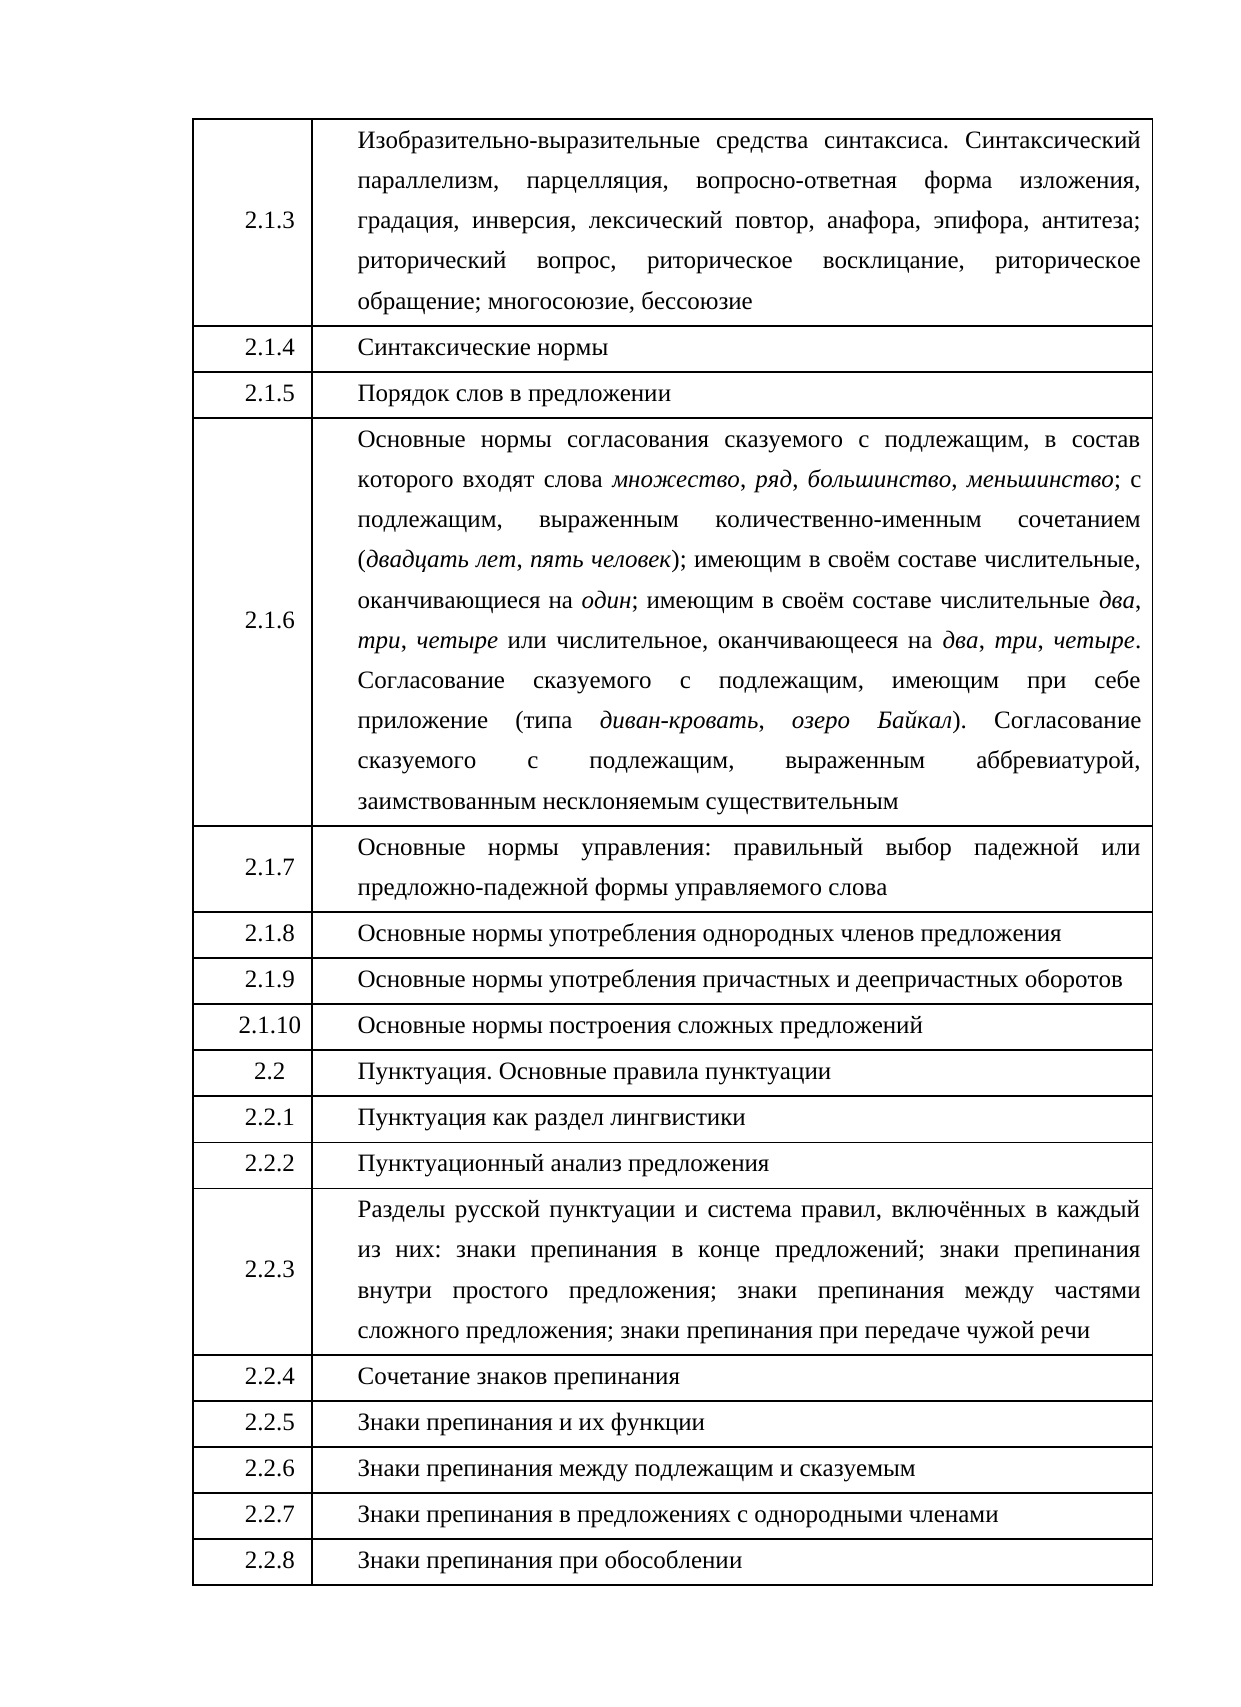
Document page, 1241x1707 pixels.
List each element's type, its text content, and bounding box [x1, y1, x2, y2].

table_cell Основные нормы употребления однородных членов предложения [313, 913, 1152, 957]
table_cell Знаки препинания при обособлении [313, 1540, 1152, 1584]
table_cell Пунктуация как раздел лингвистики [313, 1097, 1152, 1141]
table_cell Пунктуация. Основные правила пунктуации [313, 1051, 1152, 1095]
table_cell 2.2.3 [194, 1189, 311, 1354]
table_cell 2.2.6 [194, 1448, 311, 1492]
table_cell Основные нормы управления: правильный выбор падежной или предложно-падежной формы управляемого слова [313, 827, 1152, 911]
table_cell 2.1.5 [194, 373, 311, 417]
table_cell Сочетание знаков препинания [313, 1356, 1152, 1400]
table_cell Знаки препинания между подлежащим и сказуемым [313, 1448, 1152, 1492]
table_cell Синтаксические нормы [313, 327, 1152, 371]
table_cell 2.1.3 [194, 120, 311, 325]
table_cell 2.2.1 [194, 1097, 311, 1141]
table_cell Изобразительно-выразительные средства синтаксиса. Синтаксический параллелизм, парцелляция, вопросно-ответная форма изложения, градация, инверсия, лексический повтор, анафора, эпифора, антитеза; риторический вопрос, риторическое восклицание, риторическое обращение; многосоюзие, бессоюзие [313, 120, 1152, 325]
table_cell Основные нормы построения сложных предложений [313, 1005, 1152, 1049]
table_cell Основные нормы употребления причастных и деепричастных оборотов [313, 959, 1152, 1003]
table_cell Знаки препинания в предложениях с однородными членами [313, 1494, 1152, 1538]
table_cell Порядок слов в предложении [313, 373, 1152, 417]
table_cell Основные нормы согласования сказуемого с подлежащим, в состав которого входят слова множество, ряд, большинство, меньшинство; с подлежащим, выраженным количественно-именным сочетанием (двадцать лет, пять человек); имеющим в своём составе числительные, оканчивающиеся на один; имеющим в своём составе числительные два, три, четыре или числительное, оканчивающееся на два, три, четыре. Согласование сказуемого с подлежащим, имеющим при себе приложение (типа диван-кровать, озеро Байкал). Согласование сказуемого с подлежащим, выраженным аббревиатурой, заимствованным несклоняемым существительным [313, 419, 1152, 825]
table_cell 2.2.2 [194, 1143, 311, 1187]
table_cell 2.1.9 [194, 959, 311, 1003]
table_cell 2.1.8 [194, 913, 311, 957]
table_cell 2.2.8 [194, 1540, 311, 1584]
table_cell 2.2.5 [194, 1402, 311, 1446]
table_cell 2.1.6 [194, 419, 311, 825]
table_cell Разделы русской пунктуации и система правил, включённых в каждый из них: знаки препинания в конце предложений; знаки препинания внутри простого предложения; знаки препинания между частями сложного предложения; знаки препинания при передаче чужой речи [313, 1189, 1152, 1354]
table_cell 2.2.7 [194, 1494, 311, 1538]
table_cell 2.1.4 [194, 327, 311, 371]
table_cell Знаки препинания и их функции [313, 1402, 1152, 1446]
table_cell Пунктуационный анализ предложения [313, 1143, 1152, 1187]
table_cell 2.2 [194, 1051, 311, 1095]
table_cell 2.1.7 [194, 827, 311, 911]
table_cell 2.1.10 [194, 1005, 311, 1049]
table_cell 2.2.4 [194, 1356, 311, 1400]
